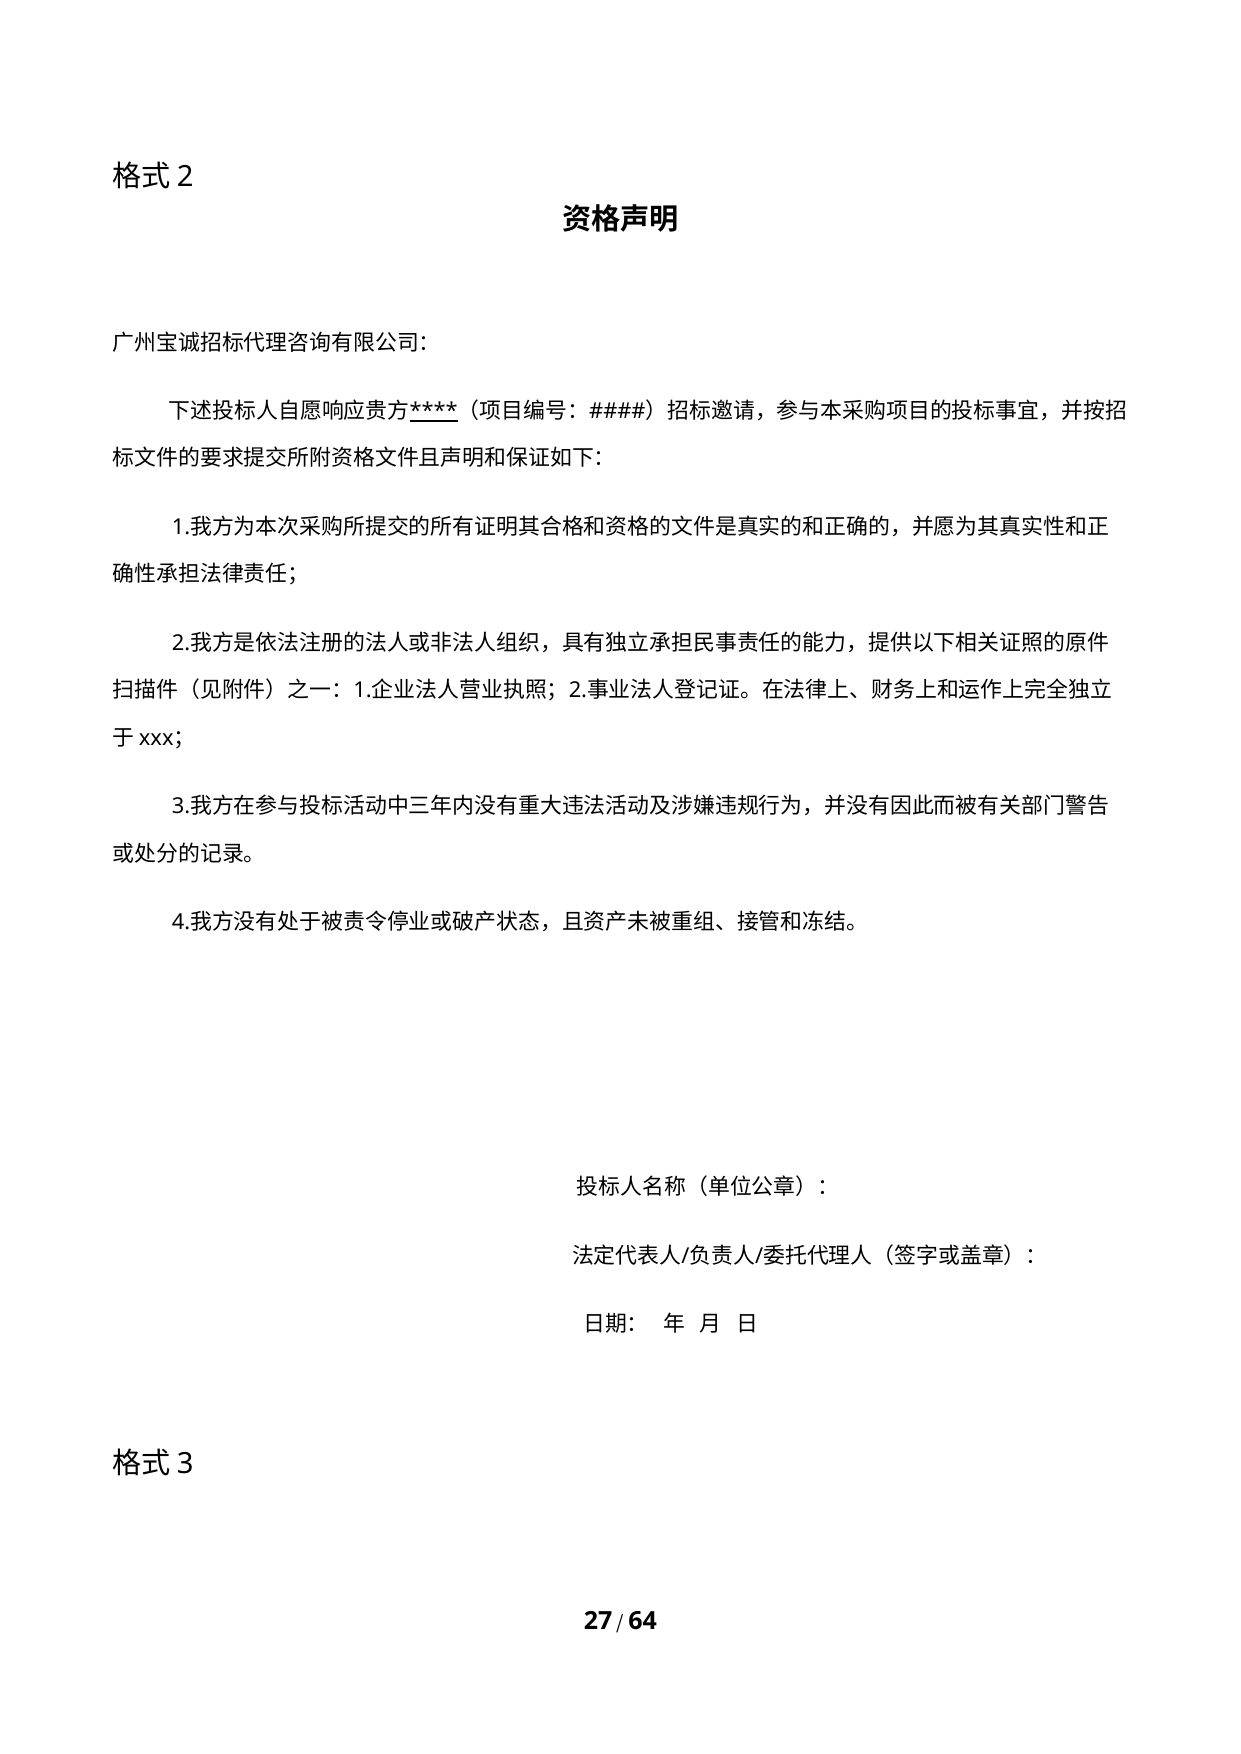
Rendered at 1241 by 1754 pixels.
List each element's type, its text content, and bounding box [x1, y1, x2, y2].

text 2.我方是依法注册的法人或非法人组织，具有独立承担民事责任的能力，提供以下相关证照的原件扫描件（见附件）之一：1.企业法人营业执照；2.事业法人登记证。在法律上、财务上和运作上完全独立于xxx； [112, 625, 1128, 752]
text 1.我方为本次采购所提交的所有证明其合格和资格的文件是真实的和正确的，并愿为其真实性和正确性承担法律责任； [112, 509, 1128, 588]
text 投标人名称（单位公章）： [577, 1169, 1128, 1201]
text 格式3 [112, 1440, 1128, 1482]
text 日期： 年 月 日 [112, 1306, 1128, 1338]
text 广州宝诚招标代理咨询有限公司： [112, 324, 1128, 356]
text 3.我方在参与投标活动中三年内没有重大违法活动及涉嫌违规行为，并没有因此而被有关部门警告或处分的记录。 [112, 788, 1128, 868]
text 下述投标人自愿响应贵方****（项目编号：####）招标邀请，参与本采购项目的投标事宜，并按招标文件的要求提交所附资格文件且声明和保证如下： [112, 393, 1128, 472]
text 资格声明 [112, 196, 1128, 238]
text 4.我方没有处于被责令停业或破产状态，且资产未被重组、接管和冻结。 [112, 904, 1128, 936]
text 法定代表人/负责人/委托代理人（签字或盖章）： [112, 1238, 1122, 1269]
text 格式2 [112, 150, 1128, 196]
